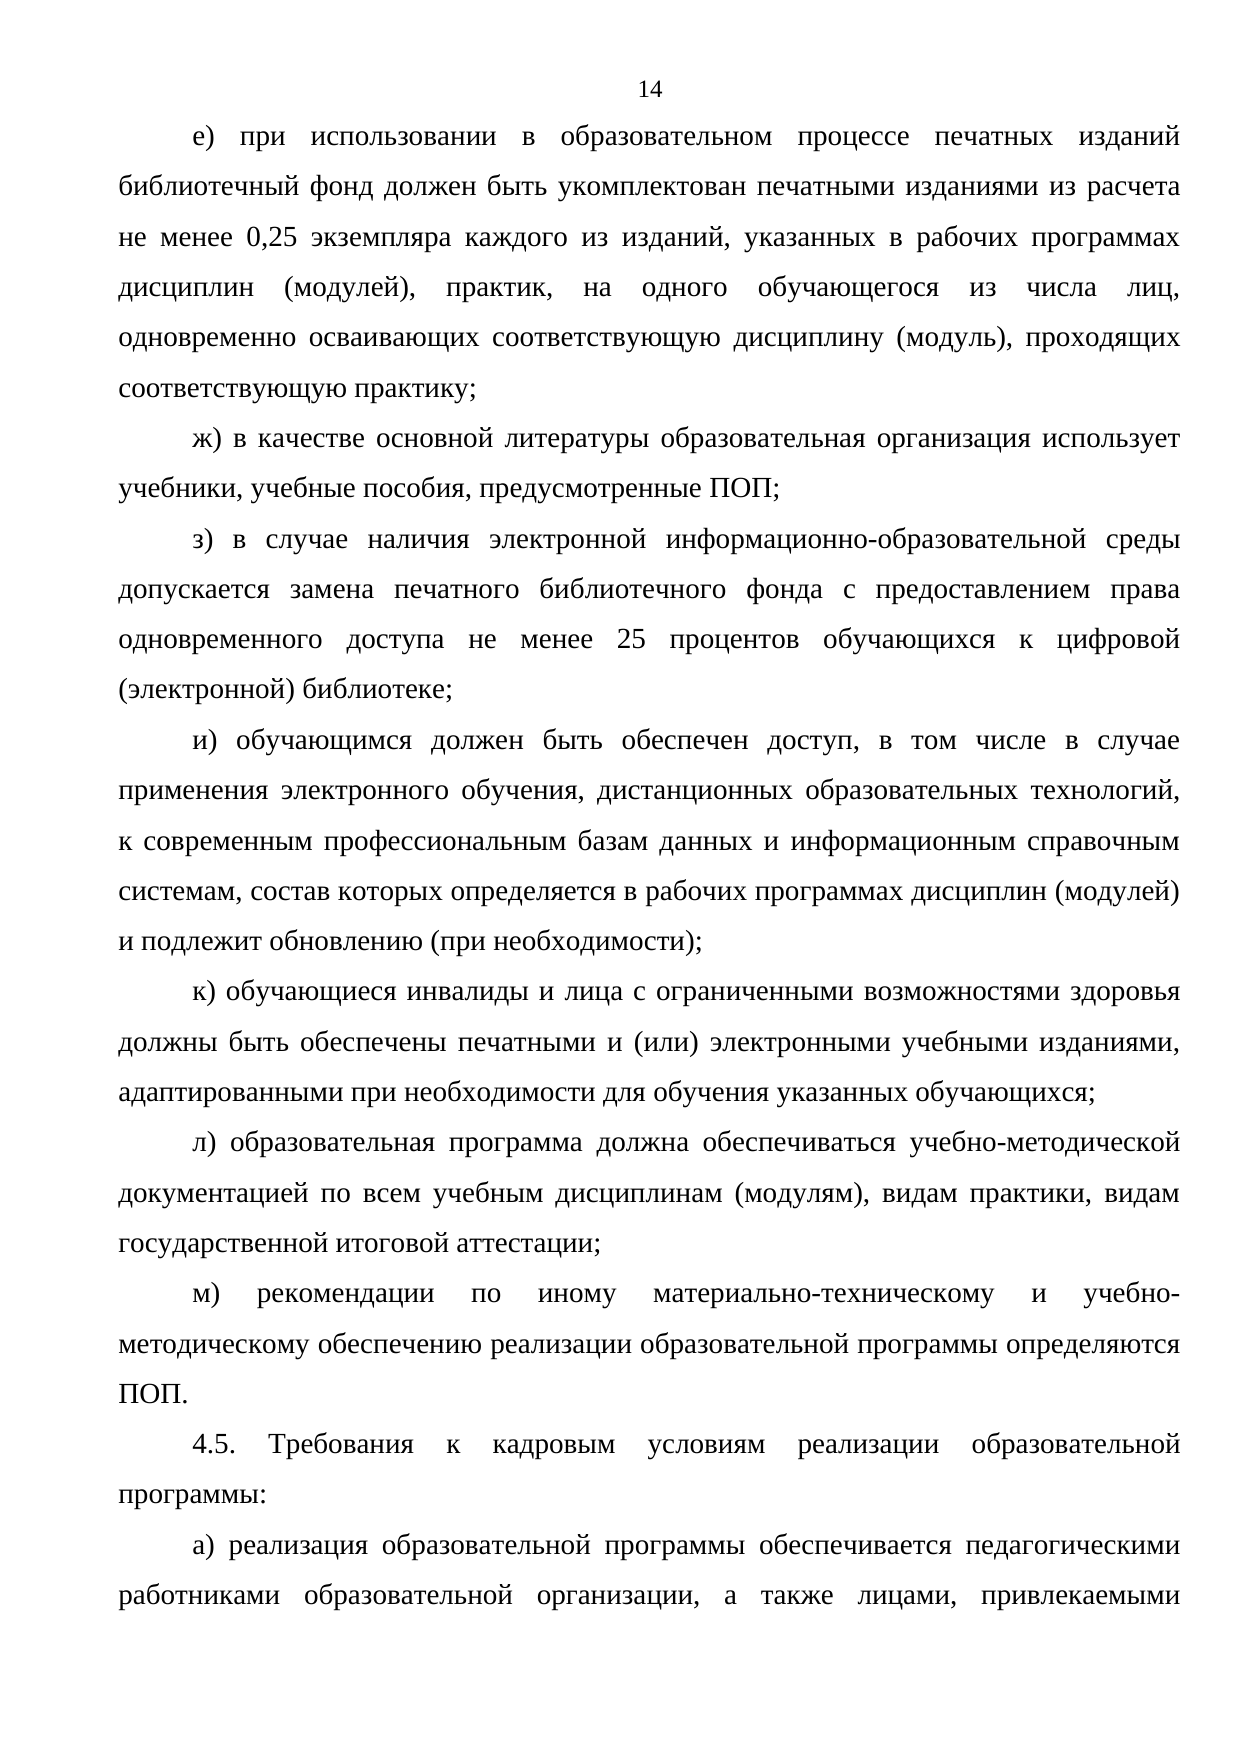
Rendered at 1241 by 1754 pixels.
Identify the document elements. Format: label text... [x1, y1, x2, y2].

text з) в случае наличия электронной информационно-образовательной среды допускается замена печатного библиотечного фонда с предоставлением права одновременного доступа не менее 25 процентов обучающихся к цифровой (электронной) библиотеке; [118, 521, 1181, 705]
text к) обучающиеся инвалиды и лица с ограниченными возможностями здоровья должны быть обеспечены печатными и (или) электронными учебными изданиями, адаптированными при необходимости для обучения указанных обучающихся; [118, 973, 1181, 1108]
text е) при использовании в образовательном процессе печатных изданий библиотечный фонд должен быть укомплектован печатными изданиями из расчета не менее 0,25 экземпляра каждого из изданий, указанных в рабочих программах дисциплин (модулей), практик, на одного обучающегося из числа лиц, одновременно осваивающих соответствующую дисциплину (модуль), проходящих соответствующую практику; [118, 118, 1181, 403]
text 4.5. Требования к кадровым условиям реализации образовательной программы: [118, 1426, 1181, 1510]
text и) обучающимся должен быть обеспечен доступ, в том числе в случае применения электронного обучения, дистанционных образовательных технологий, к современным профессиональным базам данных и информационным справочным системам, состав которых определяется в рабочих программах дисциплин (модулей) и подлежит обновлению (при необходимости); [118, 722, 1181, 957]
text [118, 1527, 1181, 1611]
text м) рекомендации по иному материально-техническому и учебно-методическому обеспечению реализации образовательной программы определяются ПОП. [118, 1275, 1181, 1409]
text л) образовательная программа должна обеспечиваться учебно-методической документацией по всем учебным дисциплинам (модулям), видам практики, видам государственной итоговой аттестации; [118, 1124, 1181, 1259]
text ж) в качестве основной литературы образовательная организация использует учебники, учебные пособия, предусмотренные ПОП; [118, 420, 1181, 504]
